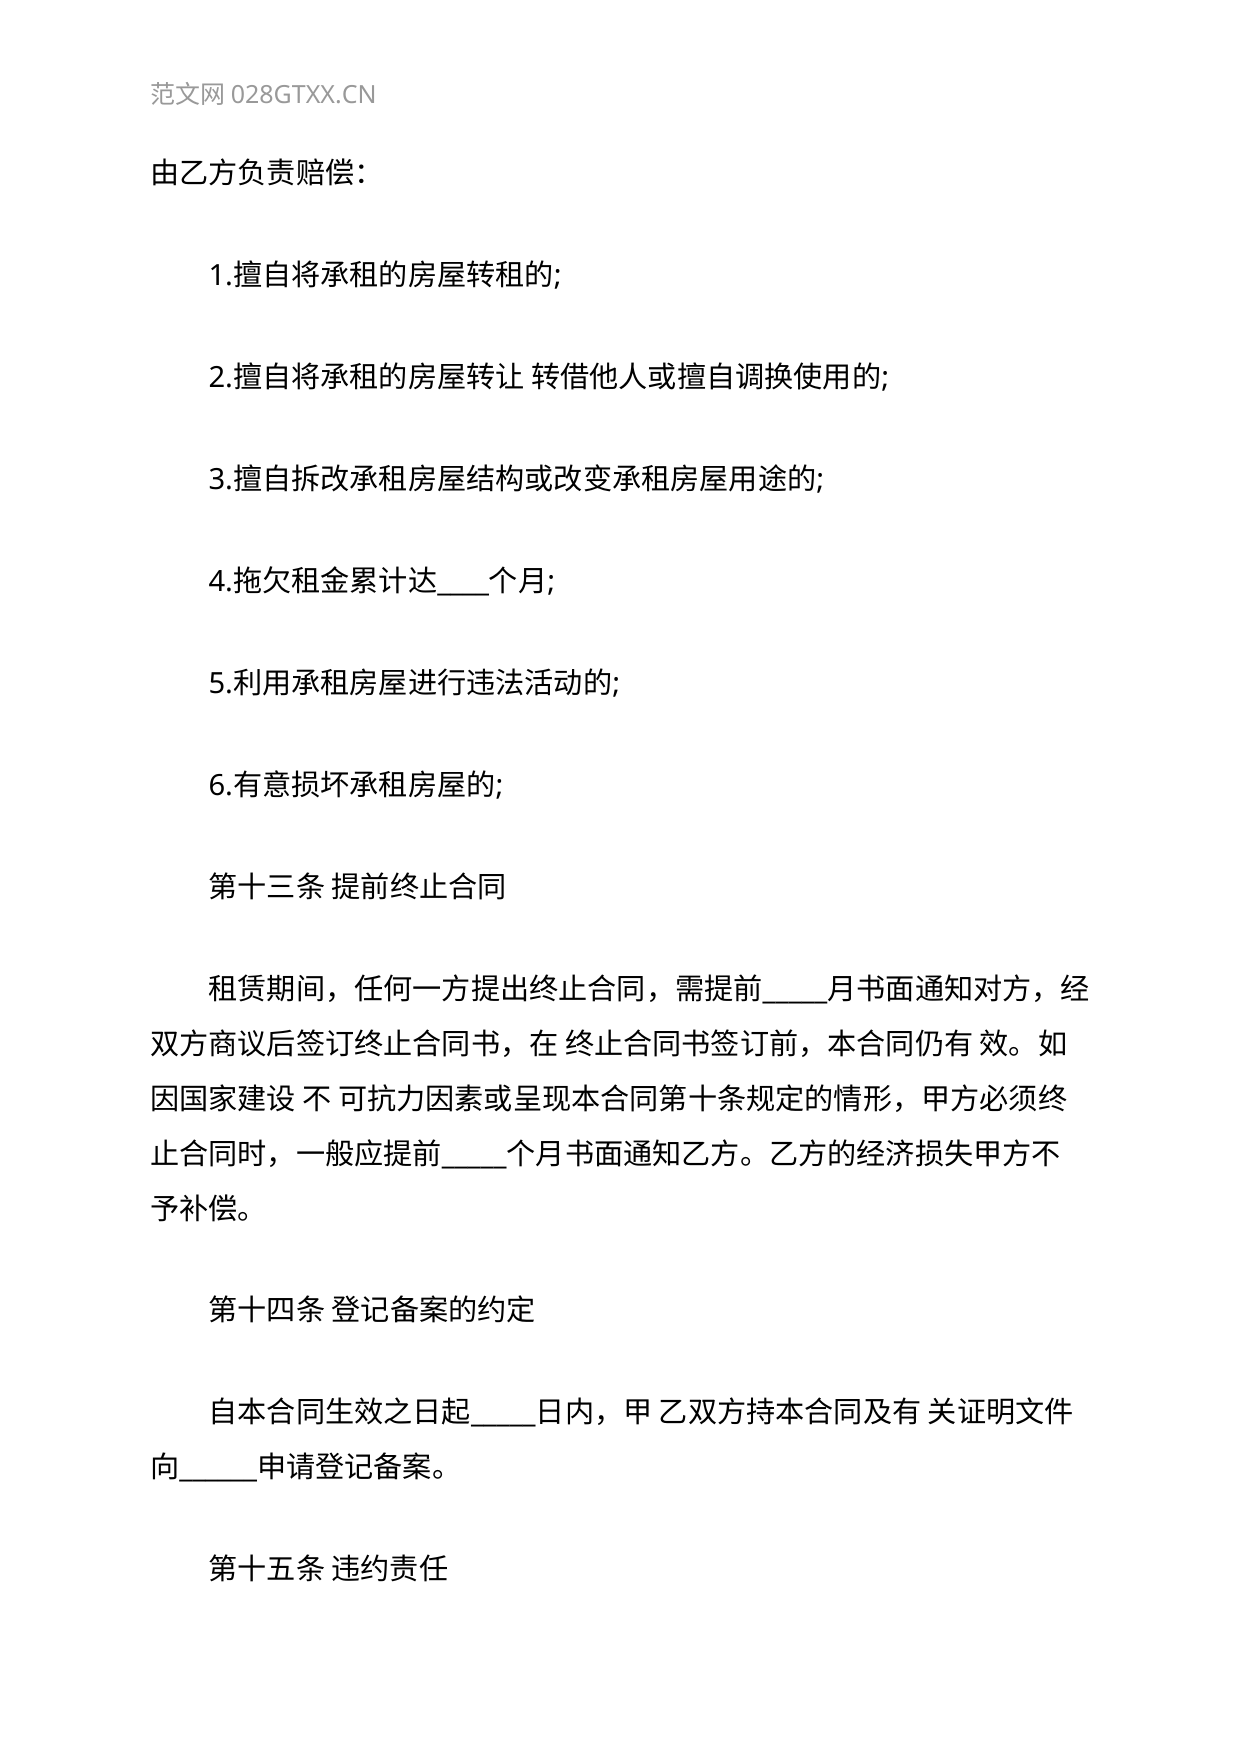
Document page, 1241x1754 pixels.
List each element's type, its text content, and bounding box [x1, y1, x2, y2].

text 2.擅自将承租的房屋转让 转借他人或擅自调换使用的; [150, 354, 1090, 396]
text 第十三条 提前终止合同 [150, 864, 1090, 906]
text 4.拖欠租金累计达____个月; [150, 558, 1090, 600]
text 3.擅自拆改承租房屋结构或改变承租房屋用途的; [150, 456, 1090, 498]
text 1.擅自将承租的房屋转租的; [150, 252, 1090, 294]
text 自本合同生效之日起_____日内，甲 乙双方持本合同及有 关证明文件向______申请登记备案。 [150, 1389, 1090, 1486]
text 第十五条 违约责任 [150, 1546, 1090, 1588]
text 租赁期间，任何一方提出终止合同，需提前_____月书面通知对方，经双方商议后签订终止合同书，在 终止合同书签订前，本合同仍有 效。如因国家建设 不 可抗力因素或呈现本合同第十条规定的情形，甲方必须终止合同时，一般应提前_____个月书面通知乙方。乙方的经济损失甲方不 予补偿。 [150, 965, 1090, 1227]
text 5.利用承租房屋进行违法活动的; [150, 660, 1090, 702]
text 6.有意损坏承租房屋的; [150, 762, 1090, 804]
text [150, 150, 1090, 192]
text 第十四条 登记备案的约定 [150, 1287, 1090, 1329]
